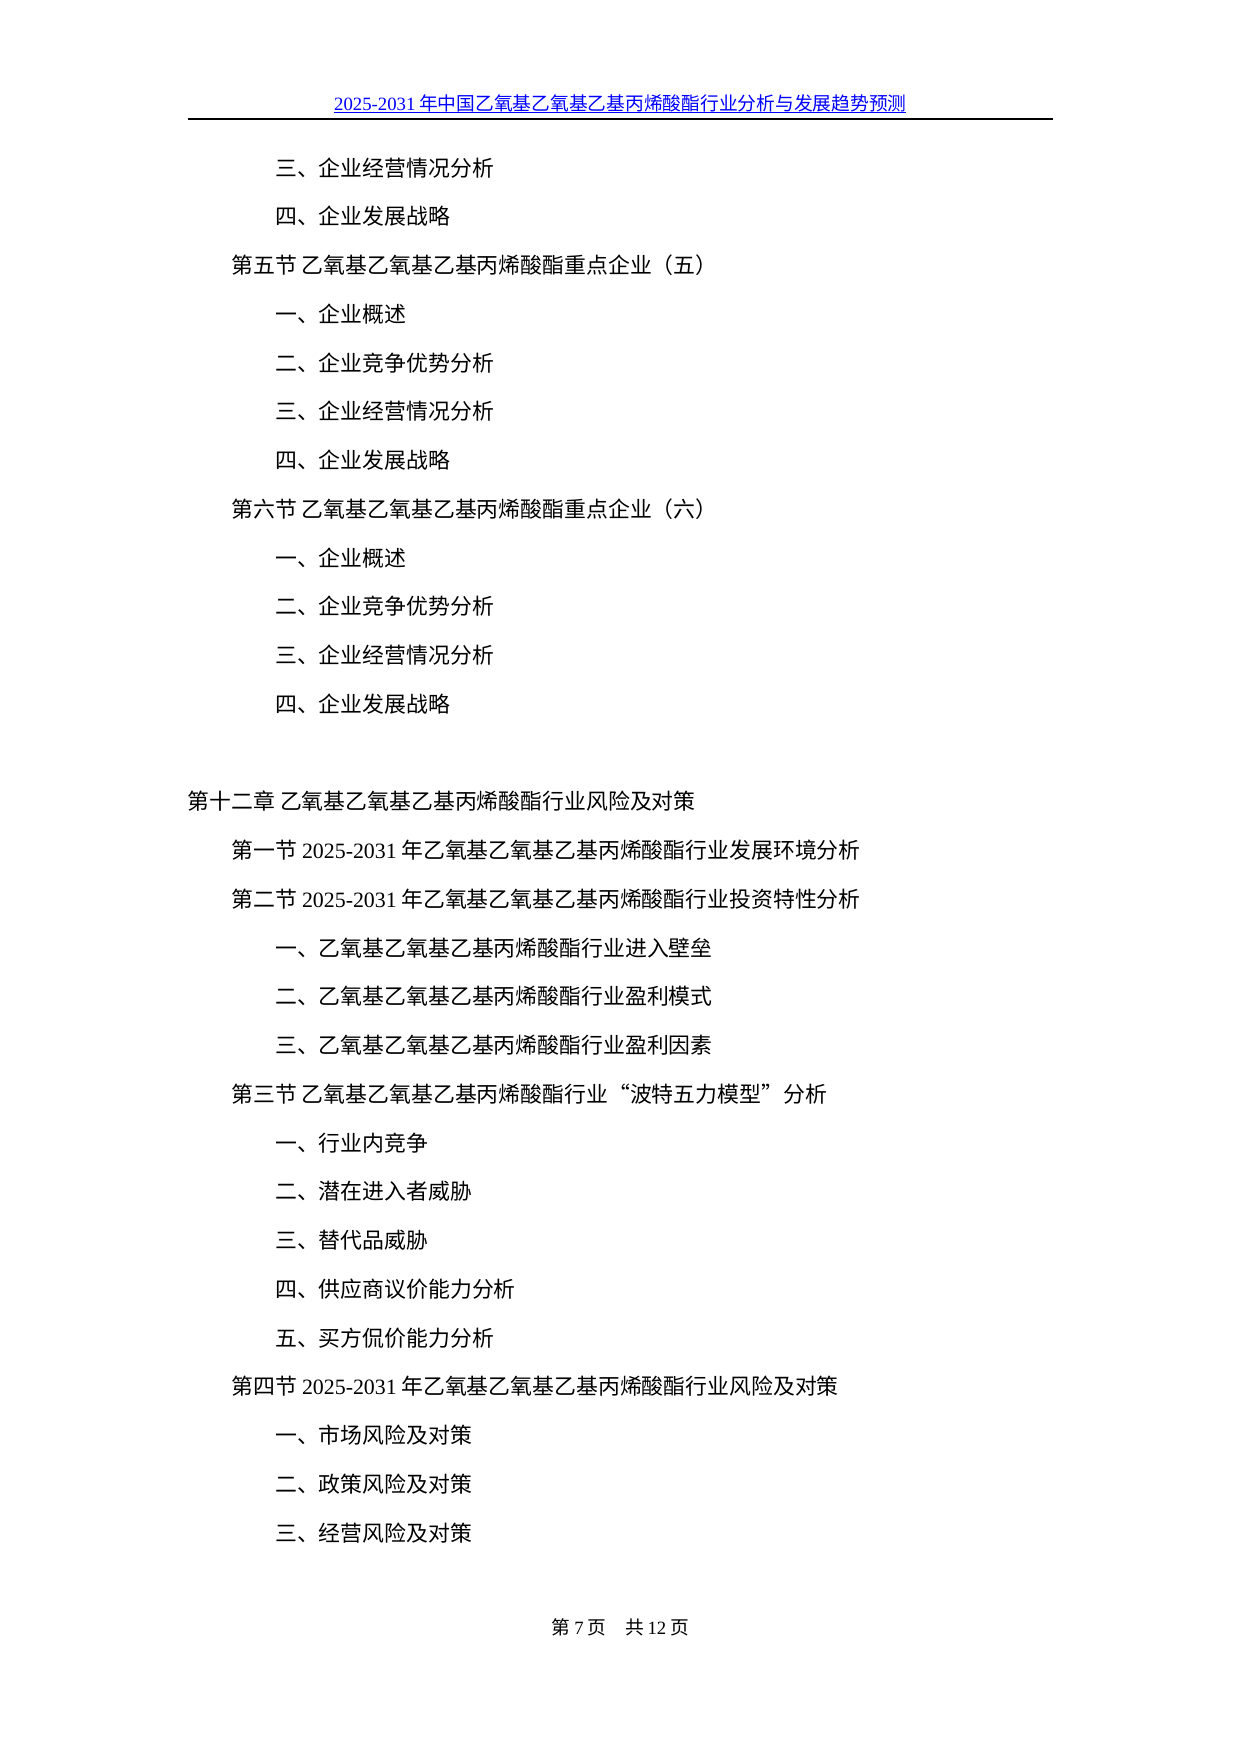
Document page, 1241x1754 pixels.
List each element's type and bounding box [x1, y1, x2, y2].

text [187, 150, 1053, 1548]
